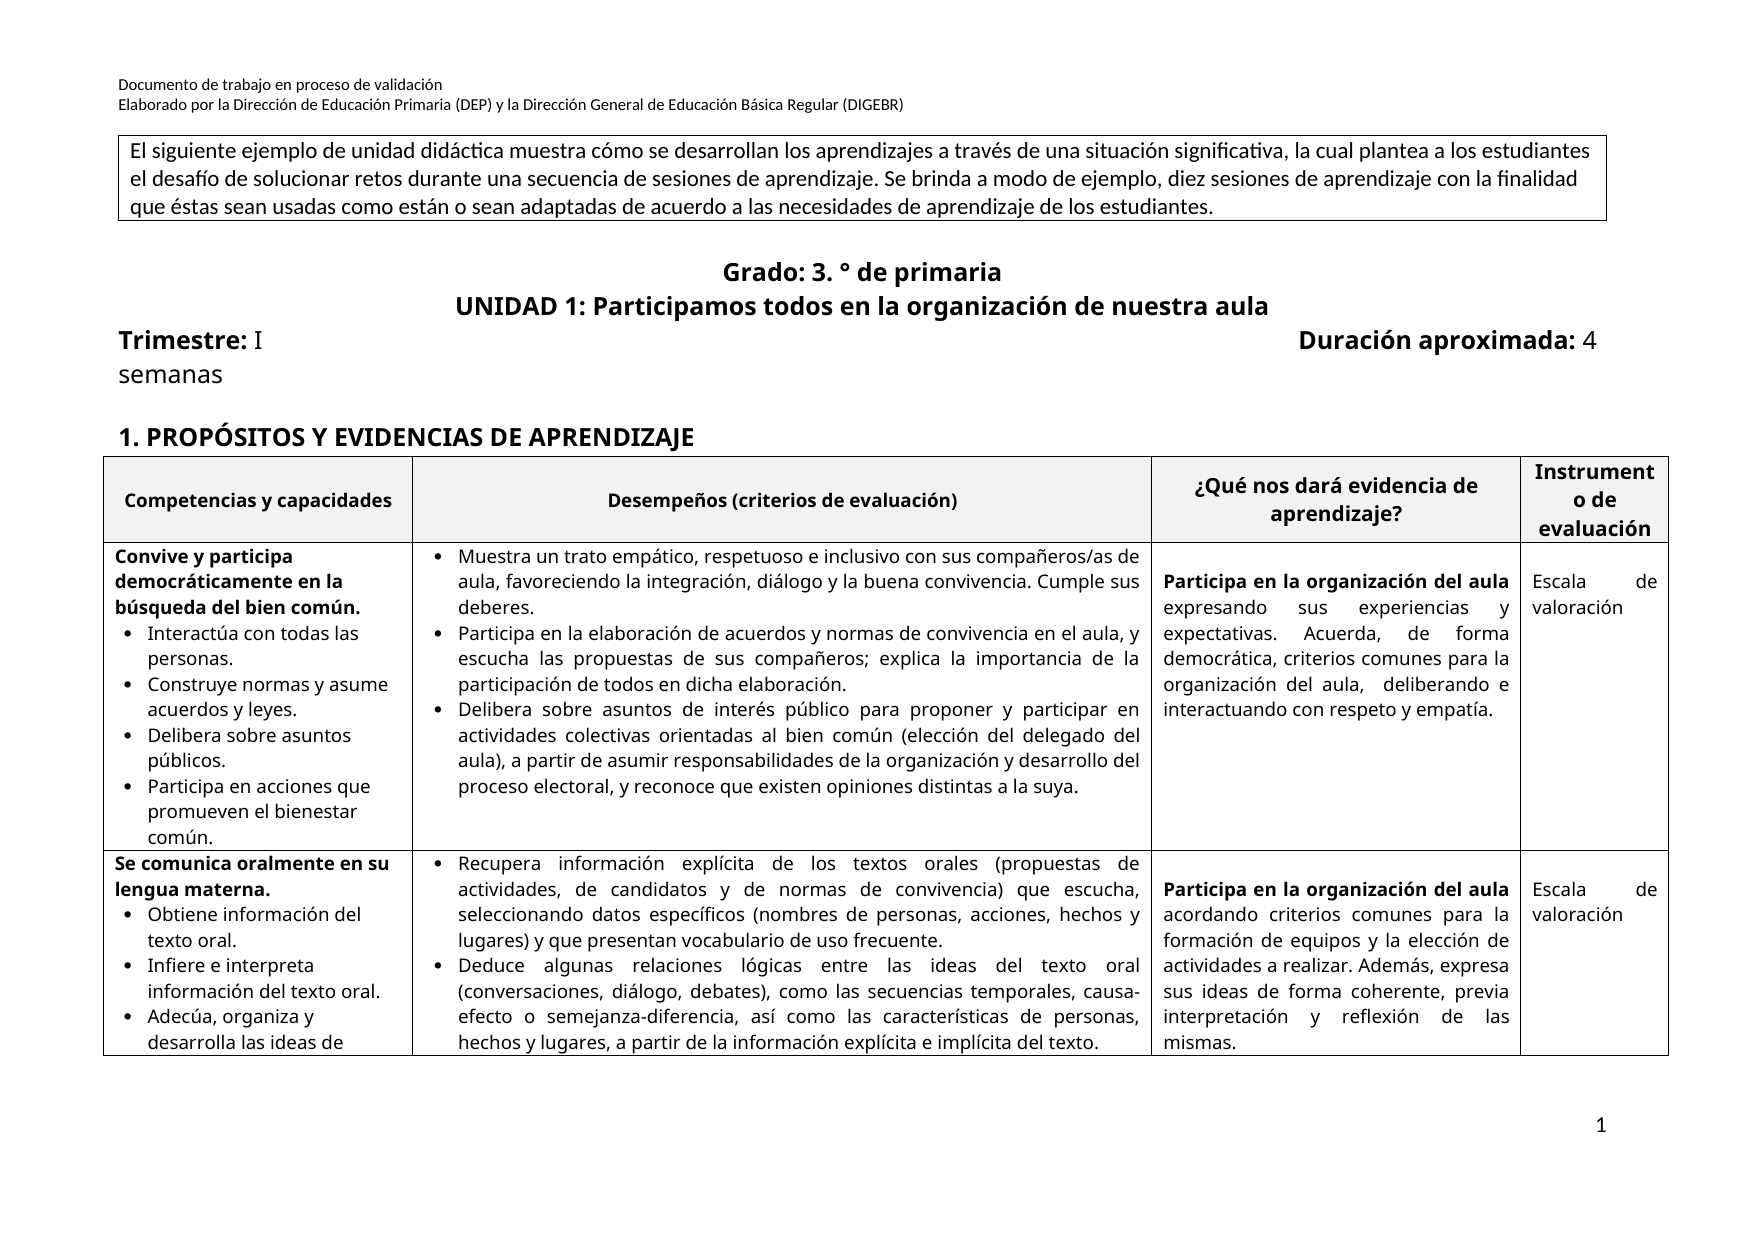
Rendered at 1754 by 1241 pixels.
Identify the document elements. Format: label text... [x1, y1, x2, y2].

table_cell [104, 851, 412, 1055]
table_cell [413, 851, 1151, 1055]
table_header El siguiente ejemplo de unidad didáctica muestra cómo se desarrollan los aprendizajes a través de una situación significativa, la cual plantea a los estudiantes el desafío de solucionar retos durante una secuencia de sesiones de aprendizaje. Se brinda a modo de ejemplo, diez sesiones de aprendizaje con la finalidad que éstas sean usadas como están o sean adaptadas de acuerdo a las necesidades de aprendizaje de los estudiantes. [119, 136, 1606, 220]
text Grado: 3. ° de primaria [118, 255, 1606, 289]
table_cell Convive y participa democráticamente en la búsqueda del bien común. Interactúa con todas las personas. Construye normas y asume acuerdos y leyes. Delibera sobre asuntos públicos. Participa en acciones que promueven el bienestar común. [104, 543, 412, 849]
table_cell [1521, 851, 1668, 1055]
table_header ¿Qué nos dará evidencia de aprendizaje? [1152, 457, 1520, 542]
table_cell Participa en la organización del aula expresando sus experiencias y expectativas. Acuerda, de forma democrática, criterios comunes para la organización del aula, deliberando e interactuando con respeto y empatía. [1152, 543, 1520, 849]
table_header Competencias y capacidades [104, 457, 412, 542]
table_header Instrumento de evaluación [1521, 457, 1668, 542]
table_cell Muestra un trato empático, respetuoso e inclusivo con sus compañeros/as de aula, favoreciendo la integración, diálogo y la buena convivencia. Cumple sus deberes. Participa en la elaboración de acuerdos y normas de convivencia en el aula, y escucha las propuestas de sus compañeros; explica la importancia de la participación de todos en dicha elaboración. Delibera sobre asuntos de interés público para proponer y participar en actividades colectivas orientadas al bien común (elección del delegado del aula), a partir de asumir responsabilidades de la organización y desarrollo del proceso electoral, y reconoce que existen opiniones distintas a la suya. [413, 543, 1151, 849]
table_header Desempeños (criterios de evaluación) [413, 457, 1151, 542]
table_cell Escala de valoración [1521, 543, 1668, 849]
text UNIDAD 1: Participamos todos en la organización de nuestra aula [118, 289, 1606, 323]
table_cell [1152, 851, 1520, 1055]
text 1. PROPÓSITOS Y EVIDENCIAS DE APRENDIZAJE [118, 419, 1606, 453]
text Trimestre: I Duración aproximada: 4 semanas [118, 323, 1606, 391]
